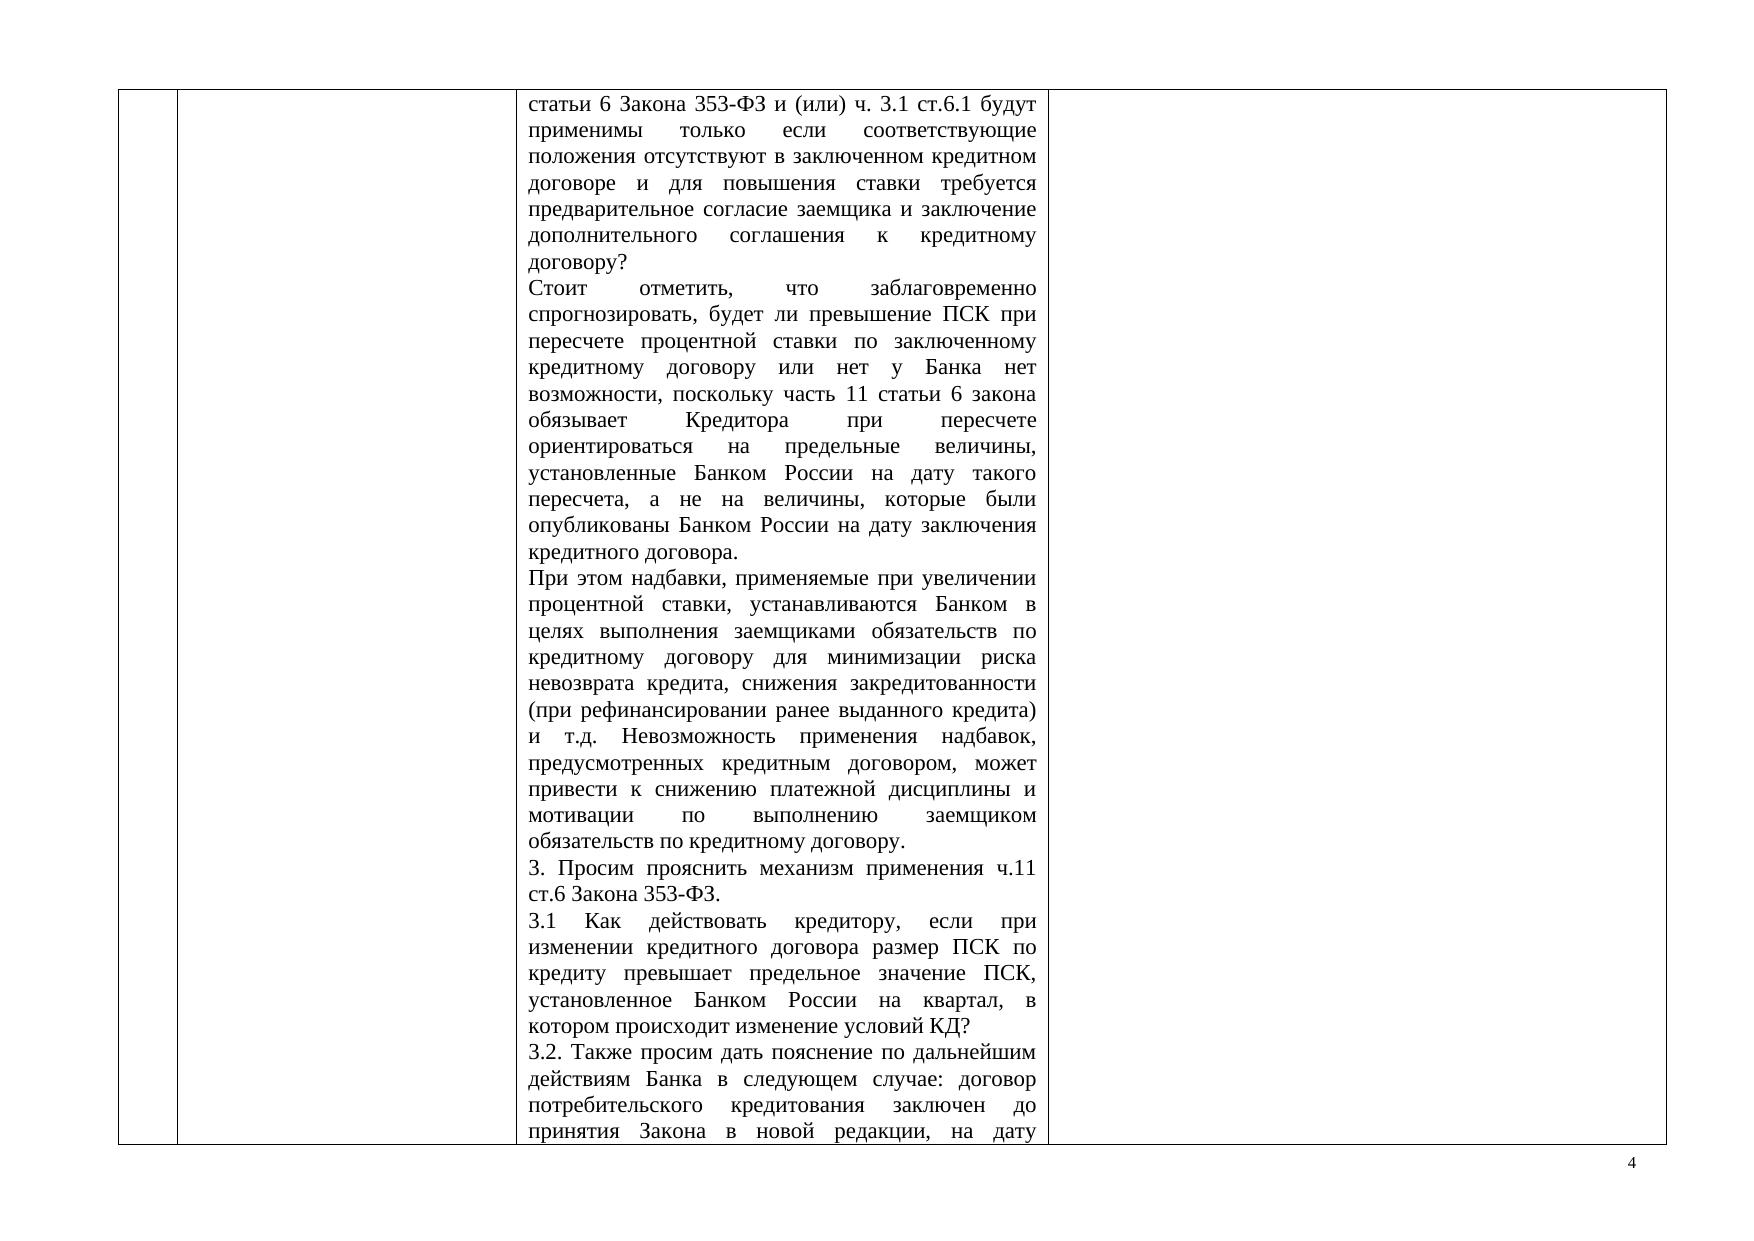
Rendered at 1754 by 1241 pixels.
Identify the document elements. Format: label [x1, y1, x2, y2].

table_cell [178, 90, 516, 1144]
table_cell [517, 90, 1048, 1144]
table_cell [119, 90, 177, 1144]
table_cell [1049, 90, 1666, 1144]
